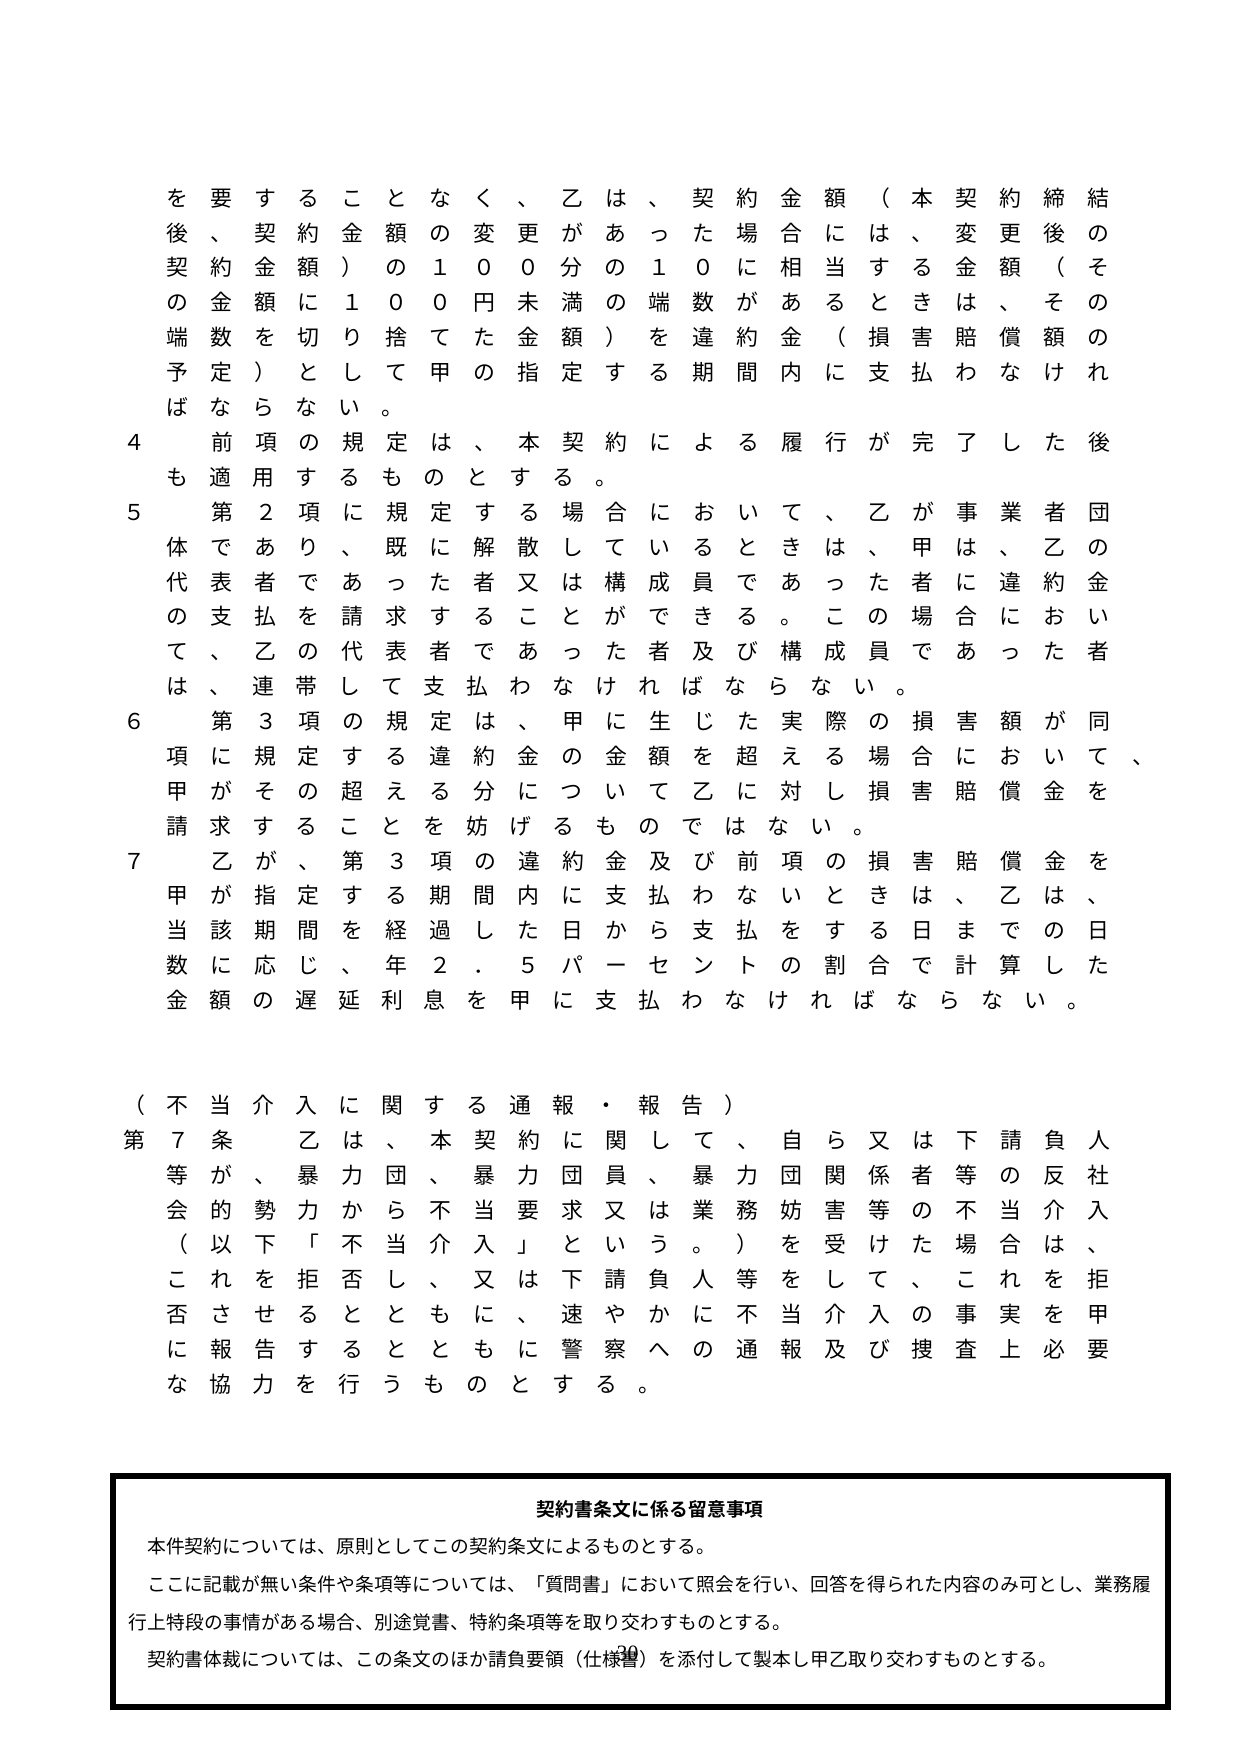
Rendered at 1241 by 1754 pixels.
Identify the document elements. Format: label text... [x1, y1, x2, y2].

text ７ 乙が、第３項の違約金及び前項の損害賠償金を甲が指定する期間内に支払わないときは、乙は、当該期間を経過した日から支払をする日までの日数に応じ、年２．５パーセントの割合で計算した金額の遅延利息を甲に支払わなければならない。 [123, 842, 1132, 1017]
text ６ 第３項の規定は、甲に生じた実際の損害額が同項に規定する違約金の金額を超える場合において、甲がその超える分について乙に対し損害賠償金を請求することを妨げるものではない。 [123, 702, 1132, 842]
text （不当介入に関する通報・報告） [123, 1086, 1132, 1121]
text ５ 第２項に規定する場合において、乙が事業者団体であり、既に解散しているときは、甲は、乙の代表者であった者又は構成員であった者に違約金の支払を請求することができる。この場合において、乙の代表者であった者及び構成員であった者は、連帯して支払わなければならない。 [123, 493, 1132, 702]
text 第７条 乙は、本契約に関して、自ら又は下請負人等が、暴力団、暴力団員、暴力団関係者等の反社会的勢力から不当要求又は業務妨害等の不当介入（以下「不当介入」という。）を受けた場合は、これを拒否し、又は下請負人等をして、これを拒否させるとともに、速やかに不当介入の事実を甲に報告するとともに警察への通報及び捜査上必要な協力を行うものとする。 [123, 1121, 1132, 1400]
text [123, 179, 1132, 423]
text ４ 前項の規定は、本契約による履行が完了した後も適用するものとする。 [123, 423, 1132, 493]
